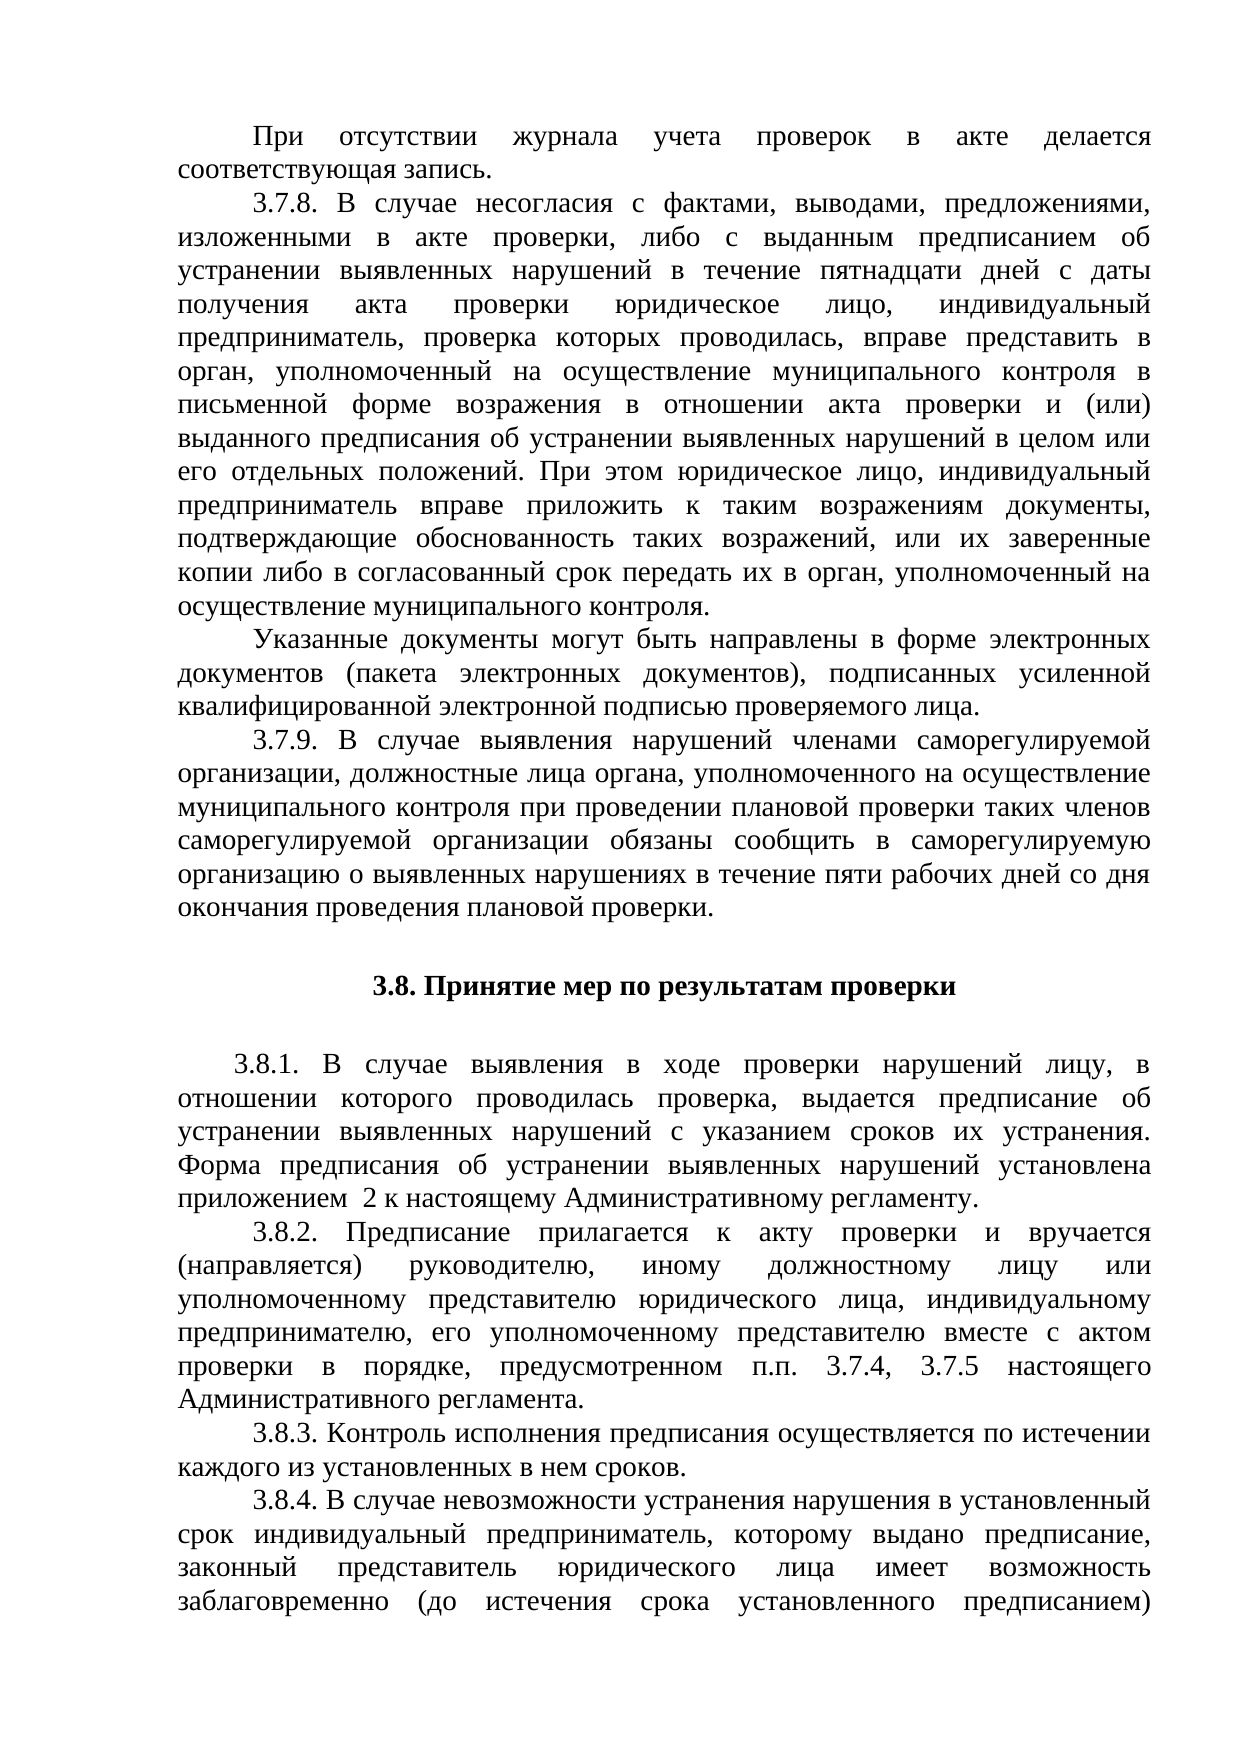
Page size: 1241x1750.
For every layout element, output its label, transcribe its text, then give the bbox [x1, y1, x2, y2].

text 3.8.3. Контроль исполнения предписания осуществляется по истечении каждого из установленных в нем сроков. [177, 1415, 1152, 1482]
text При отсутствии журнала учета проверок в акте делается соответствующая запись. [177, 118, 1152, 185]
text 3.8.2. Предписание прилагается к акту проверки и вручается (направляется) руководителю, иному должностному лицу или уполномоченному представителю юридического лица, индивидуальному предпринимателю, его уполномоченному представителю вместе с актом проверки в порядке, предусмотренном п.п. 3.7.4, 3.7.5 настоящего Административного регламента. [177, 1214, 1152, 1415]
text 3.7.9. В случае выявления нарушений членами саморегулируемой организации, должностные лица органа, уполномоченного на осуществление муниципального контроля при проведении плановой проверки таких членов саморегулируемой организации обязаны сообщить в саморегулируемую организацию о выявленных нарушениях в течение пяти рабочих дней со дня окончания проведения плановой проверки. [177, 722, 1152, 923]
subtitle 3.8. Принятие мер по результатам проверки [177, 968, 1152, 1001]
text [177, 1482, 1152, 1616]
text 3.7.8. В случае несогласия с фактами, выводами, предложениями, изложенными в акте проверки, либо с выданным предписанием об устранении выявленных нарушений в течение пятнадцати дней с даты получения акта проверки юридическое лицо, индивидуальный предприниматель, проверка которых проводилась, вправе представить в орган, уполномоченный на осуществление муниципального контроля в письменной форме возражения в отношении акта проверки и (или) выданного предписания об устранении выявленных нарушений в целом или его отдельных положений. При этом юридическое лицо, индивидуальный предприниматель вправе приложить к таким возражениям документы, подтверждающие обоснованность таких возражений, или их заверенные копии либо в согласованный срок передать их в орган, уполномоченный на осуществление муниципального контроля. [177, 185, 1152, 621]
text 3.8.1. В случае выявления в ходе проверки нарушений лицу, в отношении которого проводилась проверка, выдается предписание об устранении выявленных нарушений с указанием сроков их устранения. Форма предписания об устранении выявленных нарушений установлена приложением 2 к настоящему Административному регламенту. [177, 1046, 1152, 1214]
text Указанные документы могут быть направлены в форме электронных документов (пакета электронных документов), подписанных усиленной квалифицированной электронной подписью проверяемого лица. [177, 621, 1152, 722]
